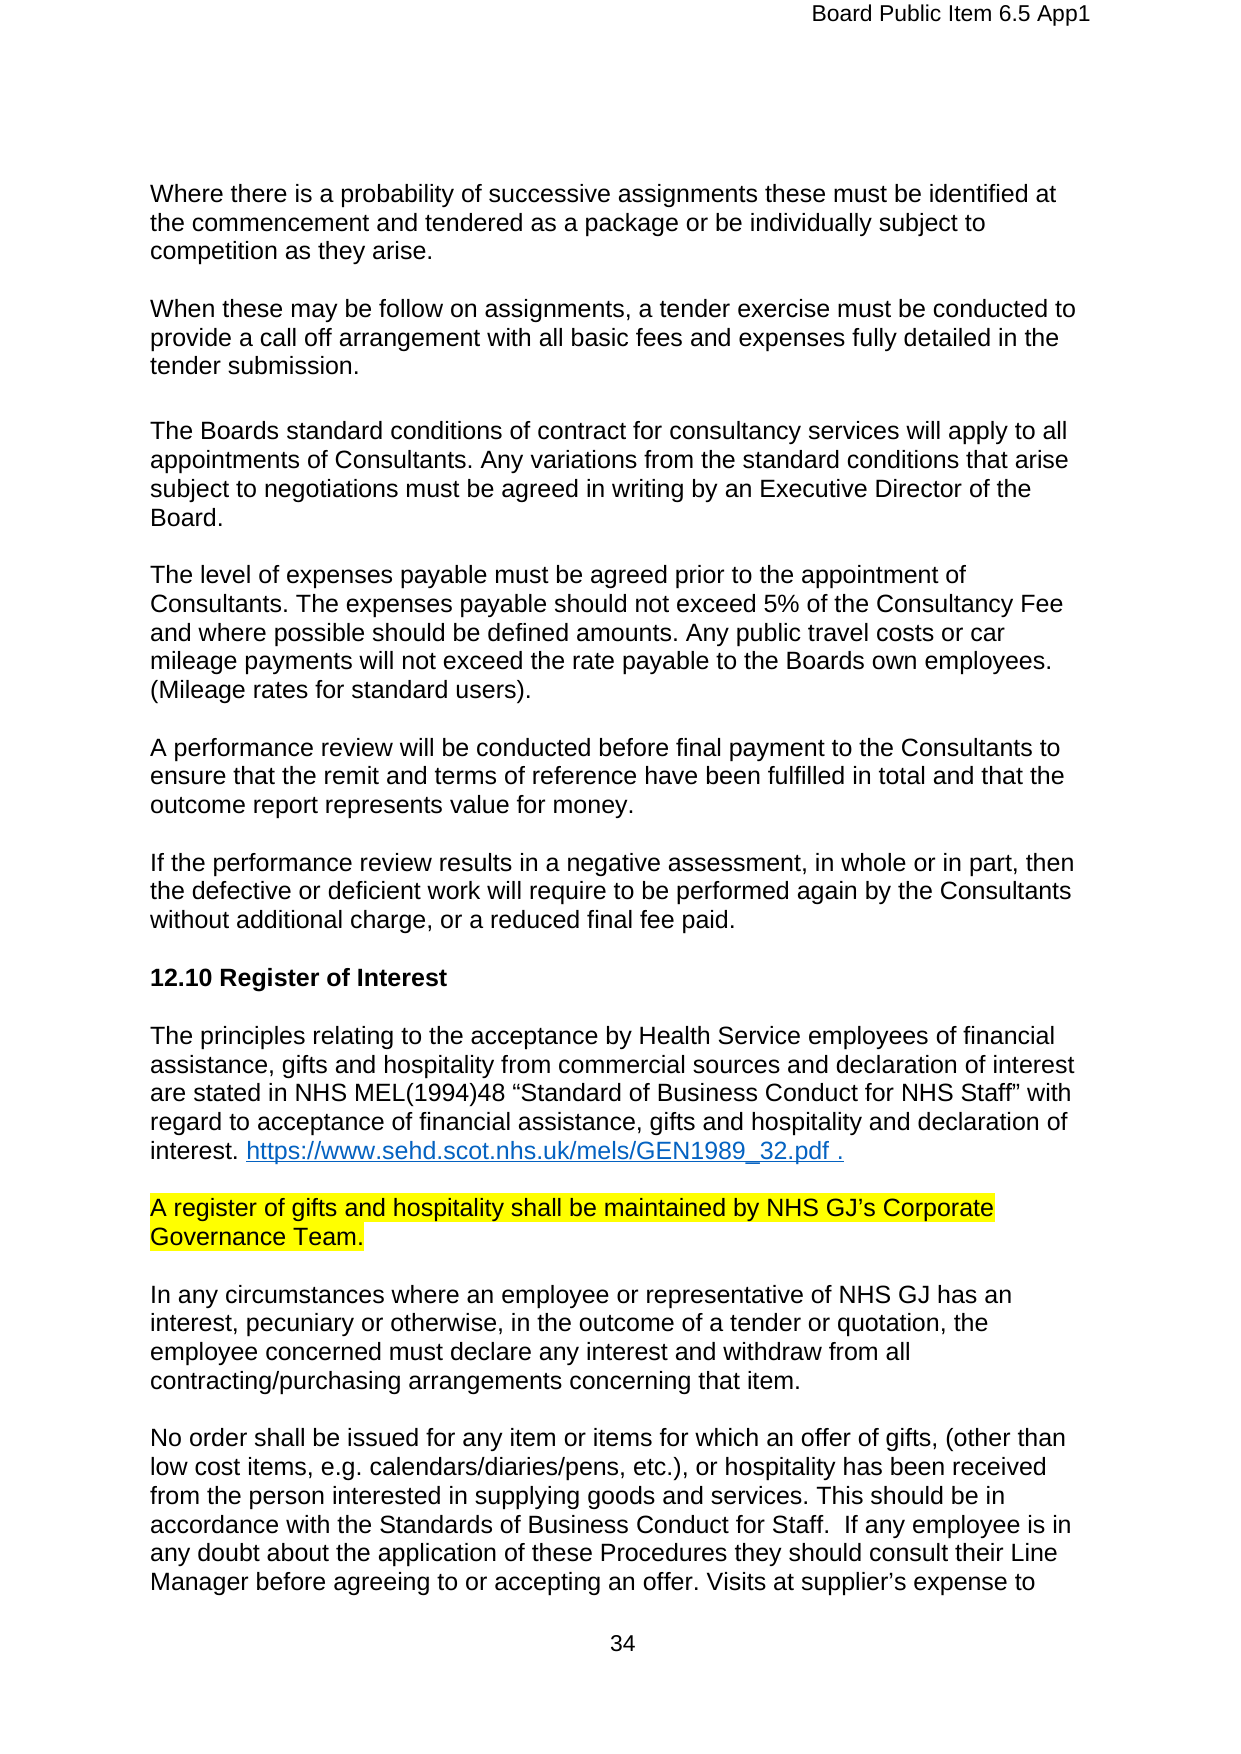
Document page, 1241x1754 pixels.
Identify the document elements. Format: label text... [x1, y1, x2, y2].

text 12.10 Register of Interest [150, 963, 1090, 992]
text Where there is a probability of successive assignments these must be identified at the commencement and tendered as a package or be individually subject to competition as they arise. [150, 179, 1090, 265]
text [150, 1423, 1090, 1596]
text A performance review will be conducted before final payment to the Consultants to ensure that the remit and terms of reference have been fulfilled in total and that the outcome report represents value for money. [150, 732, 1090, 819]
text The level of expenses payable must be agreed prior to the appointment of Consultants. The expenses payable should not exceed 5% of the Consultancy Fee and where possible should be defined amounts. Any public travel costs or car mileage payments will not exceed the rate payable to the Boards own employees. (Mileage rates for standard users). [150, 560, 1090, 704]
text The principles relating to the acceptance by Health Service employees of financial assistance, gifts and hospitality from commercial sources and declaration of interest are stated in NHS MEL(1994)48 “Standard of Business Conduct for NHS Staff” with regard to acceptance of financial assistance, gifts and hospitality and declaration of interest. https://www.sehd.scot.nhs.uk/mels/GEN1989_32.pdf . [150, 1021, 1090, 1164]
text If the performance review results in a negative assessment, in whole or in part, then the defective or deficient work will require to be performed again by the Consultants without additional charge, or a reduced final fee paid. [150, 847, 1090, 934]
text The Boards standard conditions of contract for consultancy services will apply to all appointments of Consultants. Any variations from the standard conditions that arise subject to negotiations must be agreed in writing by an Executive Director of the Board. [150, 416, 1090, 531]
text A register of gifts and hospitality shall be maintained by NHS GJ’s Corporate Governance Team. [364, 1193, 1090, 1251]
text When these may be follow on assignments, a tender exercise must be conducted to provide a call off arrangement with all basic fees and expenses fully detailed in the tender submission. [150, 294, 1090, 380]
text In any circumstances where an employee or representative of NHS GJ has an interest, pecuniary or otherwise, in the outcome of a tender or quotation, the employee concerned must declare any interest and withdraw from all contracting/purchasing arrangements concerning that item. [150, 1279, 1090, 1394]
